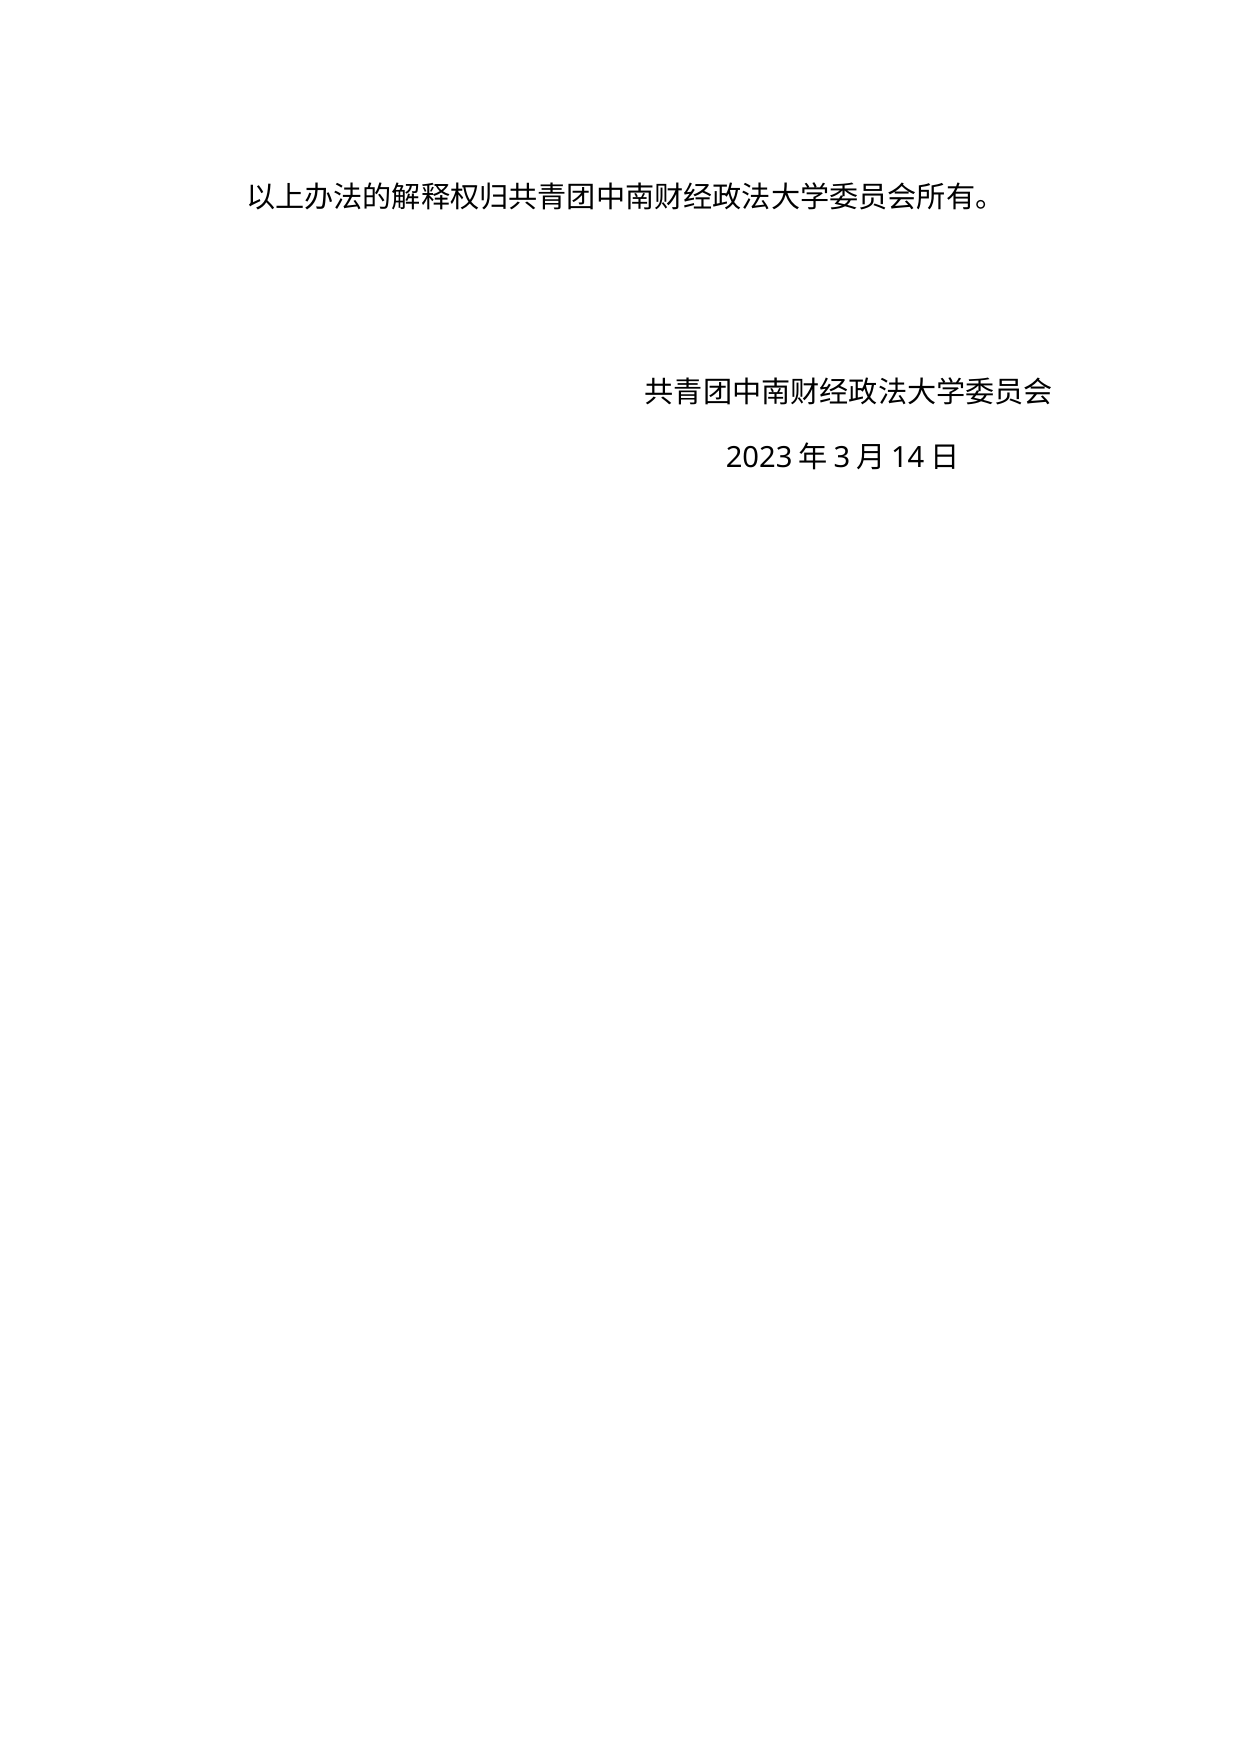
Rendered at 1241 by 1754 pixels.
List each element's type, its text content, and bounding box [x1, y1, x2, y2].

text 共青团中南财经政法大学委员会 [187, 357, 1053, 422]
text 2023年3月14日 [187, 422, 959, 487]
text 以上办法的解释权归共青团中南财经政法大学委员会所有。 [187, 162, 1053, 227]
